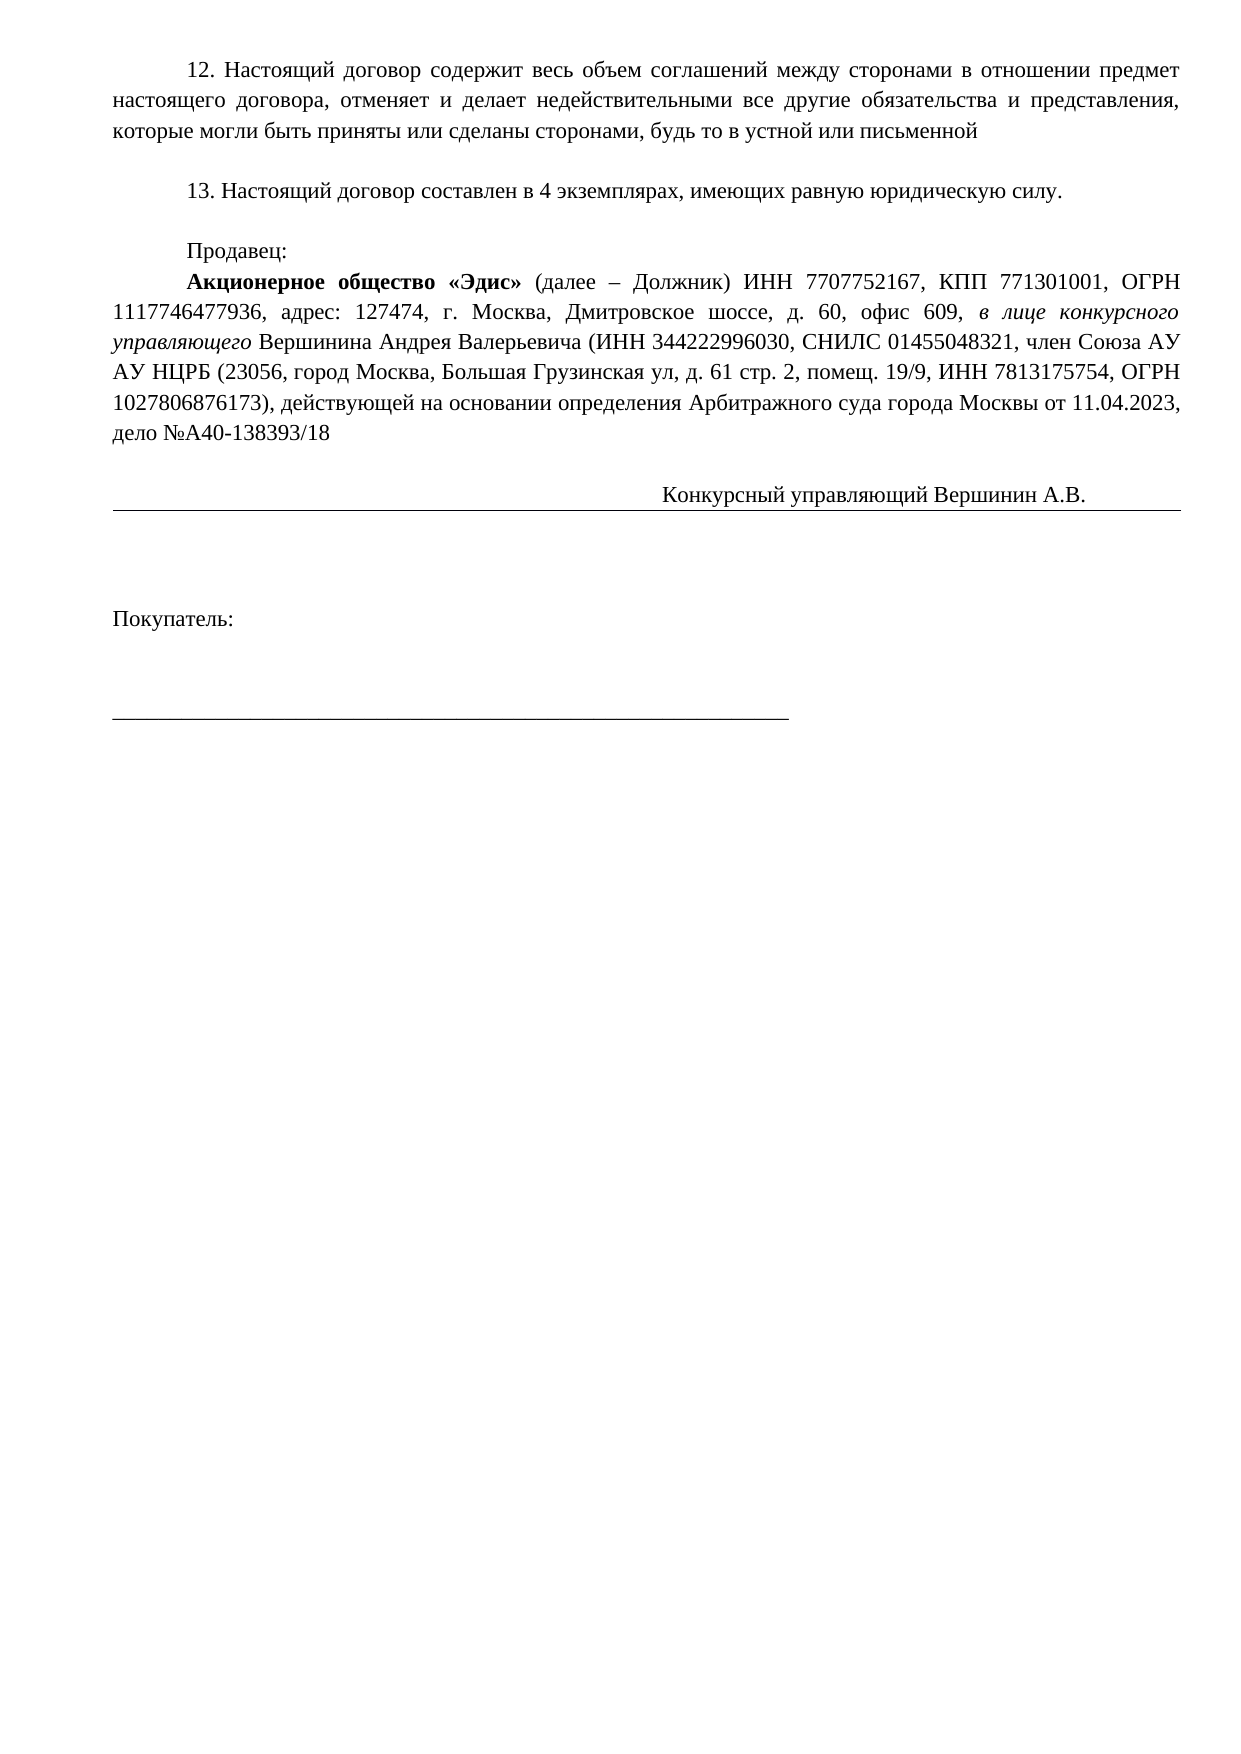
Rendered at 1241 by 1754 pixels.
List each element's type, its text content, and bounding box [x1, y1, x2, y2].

text 12. Настоящий договор содержит весь объем соглашений между сторонами в отношении предмет настоящего договора, отменяет и делает недействительными все другие обязательства и представления, которые могли быть приняты или сделаны сторонами, будь то в устной или письменной [112, 56, 1181, 143]
text Покупатель: [112, 606, 1181, 632]
text 13. Настоящий договор составлен в 4 экземплярах, имеющих равную юридическую силу. [112, 177, 1181, 203]
text Акционерное общество «Эдис» (далее – Должник) ИНН 7707752167, КПП 771301001, ОГРН 1117746477936, адрес: 127474, г. Москва, Дмитровское шоссе, д. 60, офис 609, в лице конкурсного управляющего Вершинина Андрея Валерьевича (ИНН 344222996030, СНИЛС 01455048321, член Союза АУ АУ НЦРБ (23056, город Москва, Большая Грузинская ул, д. 61 стр. 2, помещ. 19/9, ИНН 7813175754, ОГРН 1027806876173), действующей на основании определения Арбитражного суда города Москвы от 11.04.2023, дело №А40-138393/18 [112, 268, 1181, 378]
text Продавец: [112, 237, 1181, 264]
text Конкурсный управляющий Вершинин А.В. [112, 482, 1181, 511]
text Акционерное общество «Эдис» (далее – Должник) ИНН 7707752167, КПП 771301001, ОГРН 1117746477936, адрес: 127474, г. Москва, Дмитровское шоссе, д. 60, офис 609, в лице конкурсного управляющего Вершинина Андрея Валерьевича (ИНН 344222996030, СНИЛС 01455048321, член Союза АУ АУ НЦРБ (23056, город Москва, Большая Грузинская ул, д. 61 стр. 2, помещ. 19/9, ИНН 7813175754, ОГРН 1027806876173), действующей на основании определения Арбитражного суда города Москвы от 11.04.2023, дело №А40-138393/18 [112, 379, 1181, 445]
text ___________________________________________________________ [112, 696, 1181, 722]
